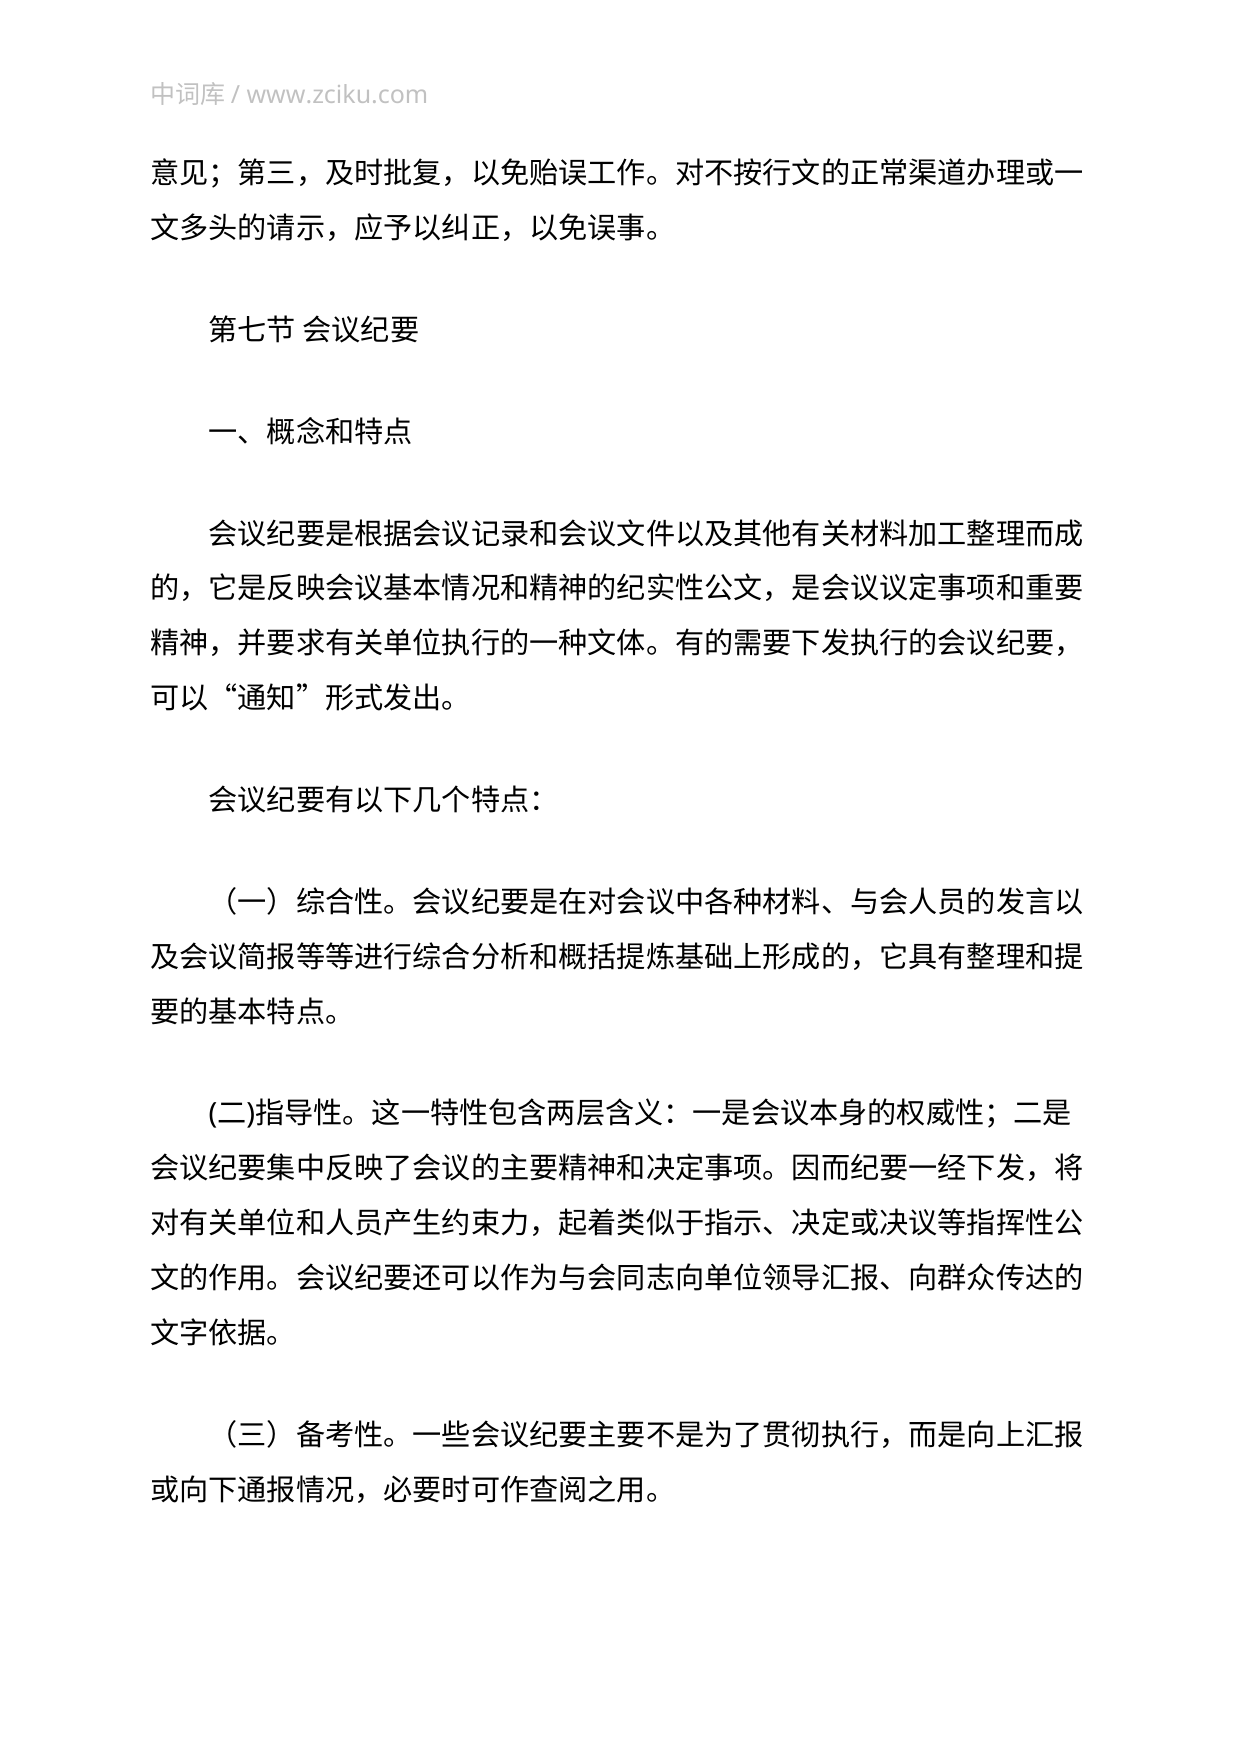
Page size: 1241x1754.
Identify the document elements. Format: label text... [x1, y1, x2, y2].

text (二)指导性。这一特性包含两层含义：一是会议本身的权威性；二是会议纪要集中反映了会议的主要精神和决定事项。因而纪要一经下发，将对有关单位和人员产生约束力，起着类似于指示、决定或决议等指挥性公文的作用。会议纪要还可以作为与会同志向单位领导汇报、向群众传达的文字依据。 [150, 1090, 1090, 1352]
text 第七节 会议纪要 [150, 307, 1090, 349]
text （三）备考性。一些会议纪要主要不是为了贯彻执行，而是向上汇报或向下通报情况，必要时可作查阅之用。 [150, 1411, 1090, 1509]
text 会议纪要是根据会议记录和会议文件以及其他有关材料加工整理而成的，它是反映会议基本情况和精神的纪实性公文，是会议议定事项和重要精神，并要求有关单位执行的一种文体。有的需要下发执行的会议纪要，可以“通知”形式发出。 [150, 510, 1090, 717]
text （一）综合性。会议纪要是在对会议中各种材料、与会人员的发言以及会议简报等等进行综合分析和概括提炼基础上形成的，它具有整理和提要的基本特点。 [150, 878, 1090, 1031]
text 会议纪要有以下几个特点： [150, 777, 1090, 819]
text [150, 150, 1090, 247]
text 一、概念和特点 [150, 408, 1090, 451]
